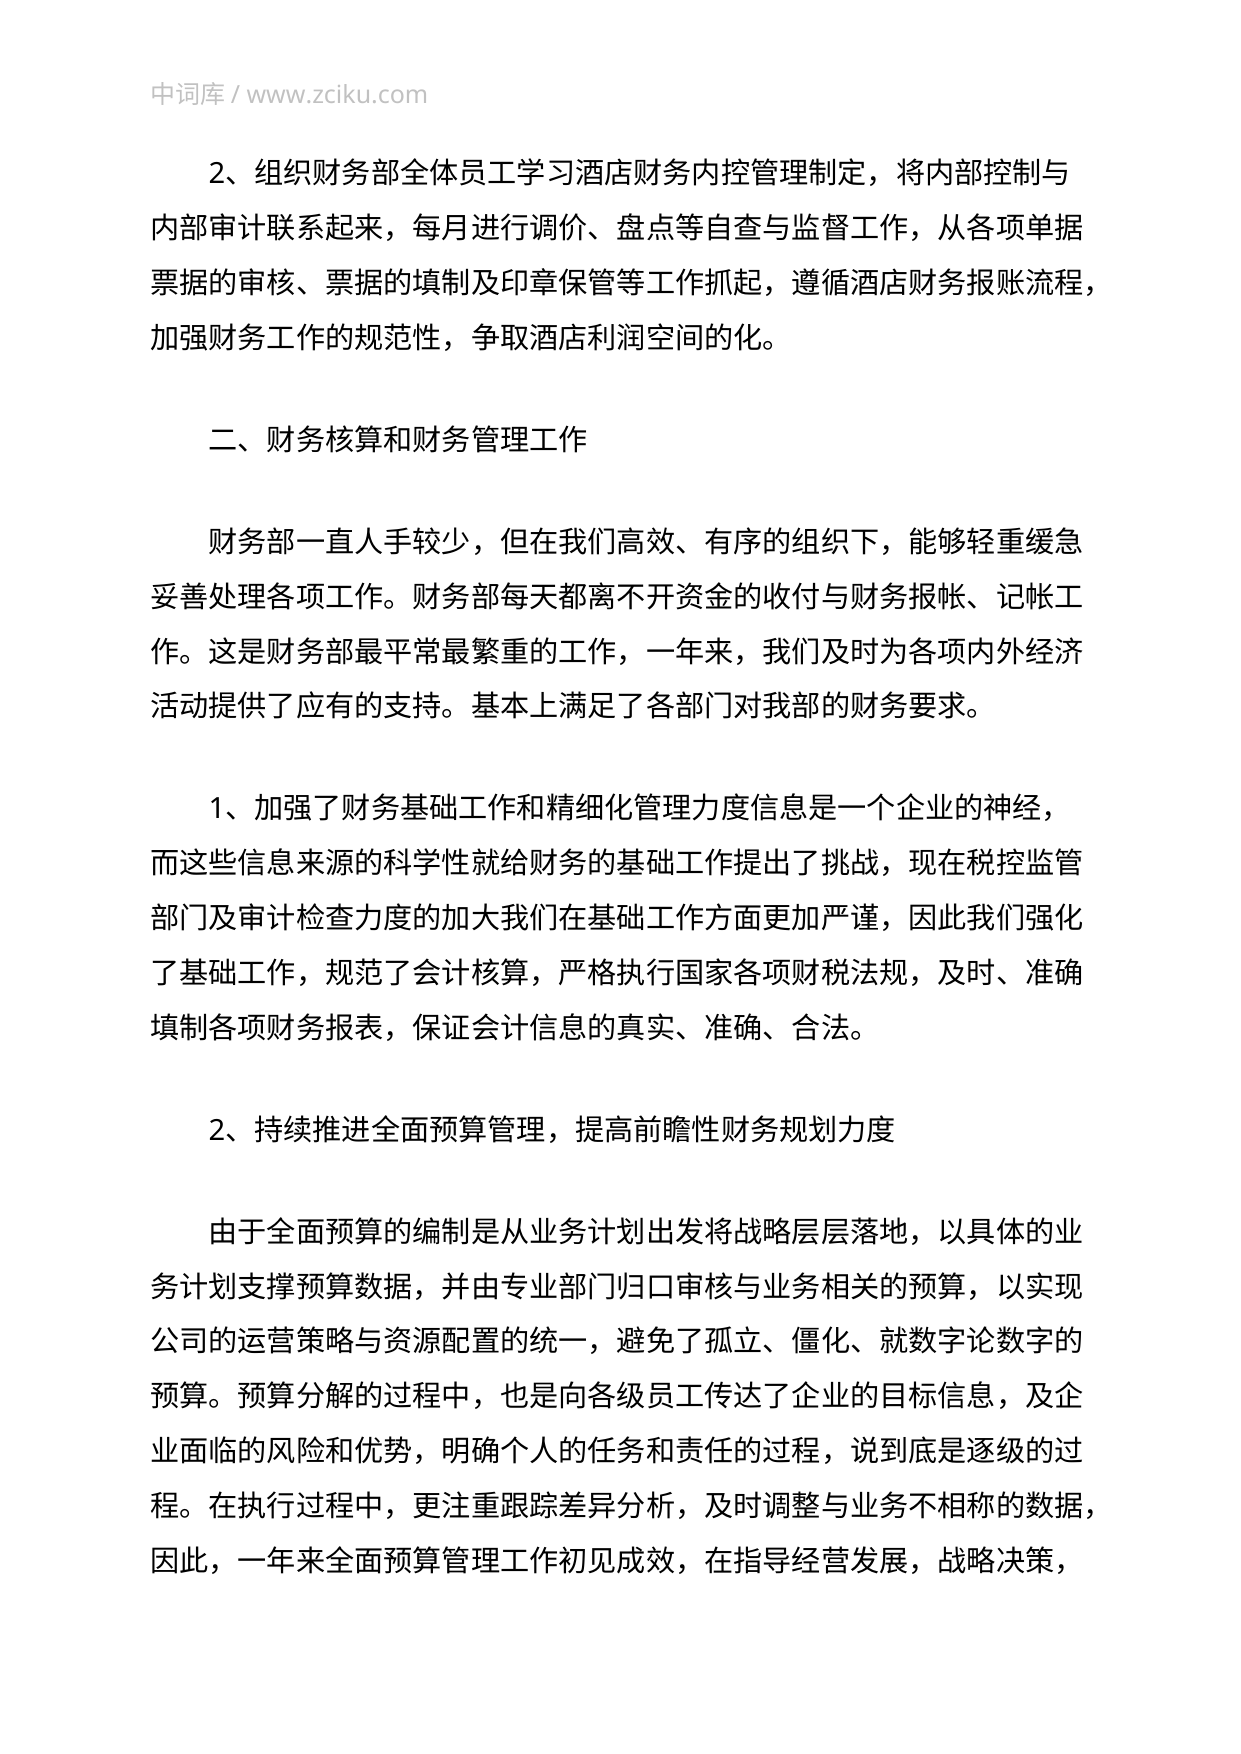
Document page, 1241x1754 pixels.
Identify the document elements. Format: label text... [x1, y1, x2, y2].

text 财务部一直人手较少，但在我们高效、有序的组织下，能够轻重缓急妥善处理各项工作。财务部每天都离不开资金的收付与财务报帐、记帐工作。这是财务部最平常最繁重的工作，一年来，我们及时为各项内外经济活动提供了应有的支持。基本上满足了各部门对我部的财务要求。 [150, 518, 1090, 725]
text 1、加强了财务基础工作和精细化管理力度信息是一个企业的神经，而这些信息来源的科学性就给财务的基础工作提出了挑战，现在税控监管部门及审计检查力度的加大我们在基础工作方面更加严谨，因此我们强化了基础工作，规范了会计核算，严格执行国家各项财税法规，及时、准确填制各项财务报表，保证会计信息的真实、准确、合法。 [150, 785, 1090, 1047]
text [150, 1208, 1090, 1580]
text 2、持续推进全面预算管理，提高前瞻性财务规划力度 [150, 1106, 1090, 1149]
text 2、组织财务部全体员工学习酒店财务内控管理制定，将内部控制与内部审计联系起来，每月进行调价、盘点等自查与监督工作，从各项单据票据的审核、票据的填制及印章保管等工作抓起，遵循酒店财务报账流程，加强财务工作的规范性，争取酒店利润空间的化。 [150, 150, 1090, 357]
text 二、财务核算和财务管理工作 [150, 417, 1090, 459]
